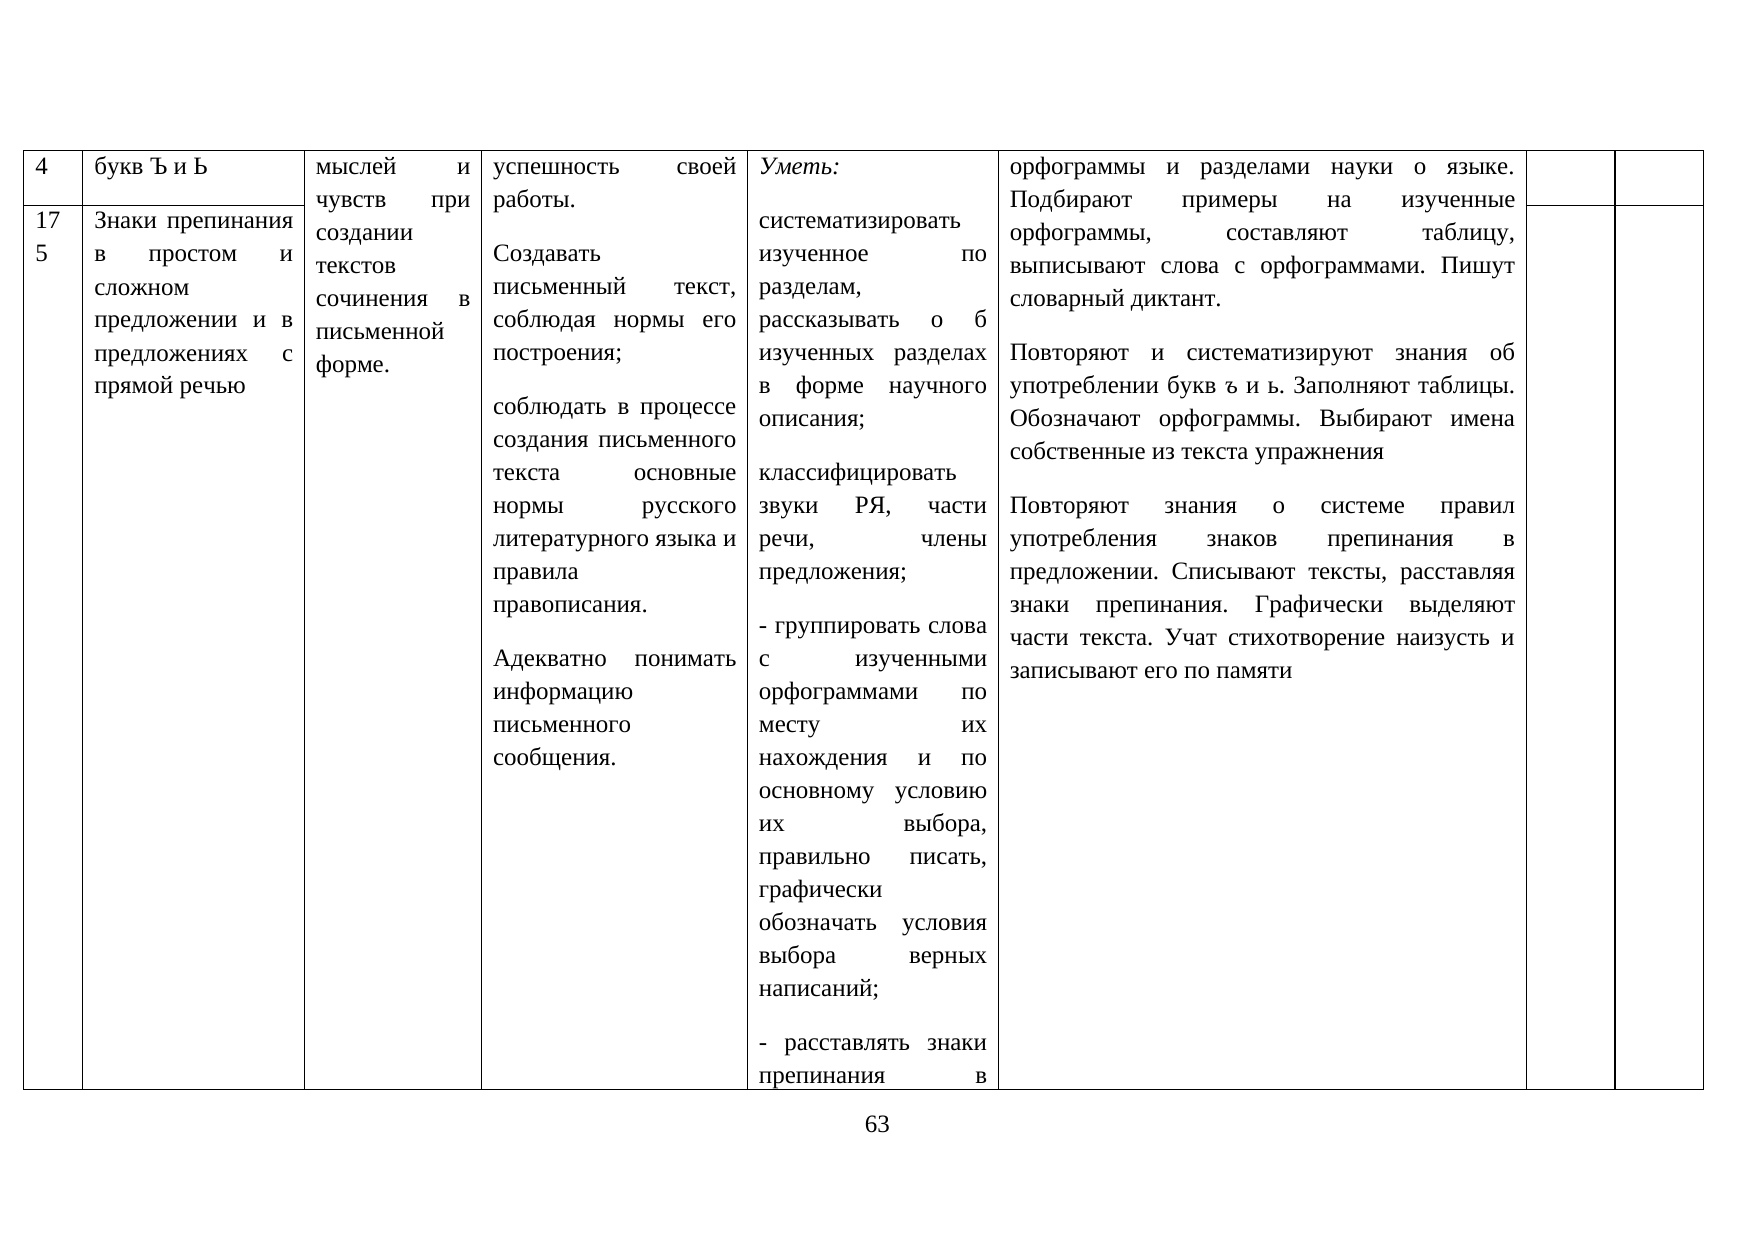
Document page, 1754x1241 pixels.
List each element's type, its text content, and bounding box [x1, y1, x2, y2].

table_cell [1527, 151, 1614, 204]
table_cell 174 [24, 151, 82, 204]
table_cell [1527, 206, 1614, 1089]
table_cell 175 [24, 206, 82, 1089]
table_cell [1616, 151, 1703, 204]
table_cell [83, 206, 304, 1089]
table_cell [83, 151, 304, 204]
table_cell [1616, 206, 1703, 1089]
